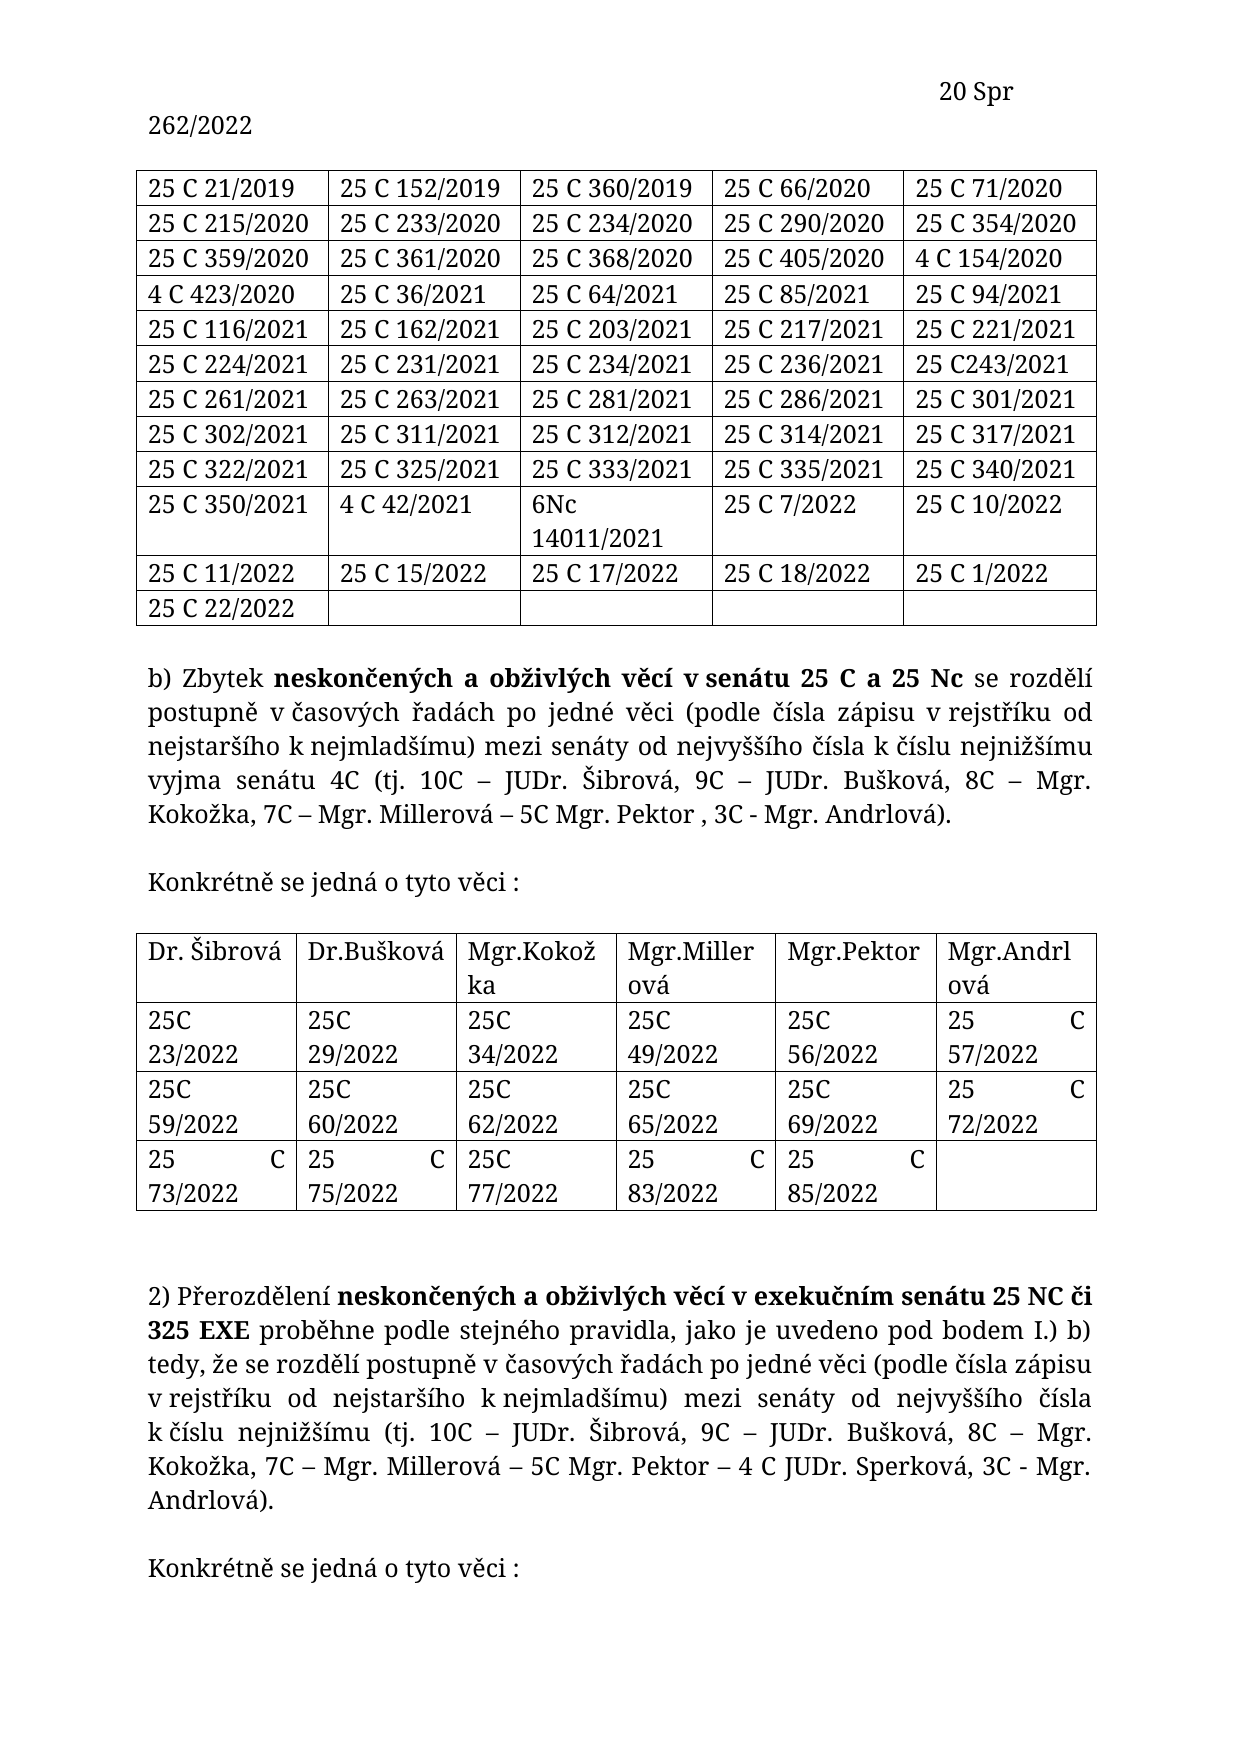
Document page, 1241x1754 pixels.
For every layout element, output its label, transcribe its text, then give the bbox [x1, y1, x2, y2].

table_cell 25 C 405/2020 [713, 241, 903, 275]
table_cell 25 C 21/2019 [137, 171, 328, 205]
table_cell 4 C 154/2020 [904, 241, 1096, 275]
table_cell 25C 34/2022 [457, 1003, 616, 1071]
table_cell 25 C 263/2021 [329, 382, 520, 416]
table_cell 25 C 10/2022 [904, 487, 1096, 555]
table_cell 25 C 314/2021 [713, 417, 903, 451]
table_header Mgr.Pektor [776, 934, 936, 1002]
table_cell [329, 591, 520, 625]
table_header Mgr.Kokožka [457, 934, 616, 1002]
table_cell 4 C 42/2021 [329, 487, 520, 555]
table_cell [521, 591, 712, 625]
table_cell 25 C 215/2020 [137, 206, 328, 240]
table_cell 25 C 22/2022 [137, 591, 328, 625]
table_cell 25 C 302/2021 [137, 417, 328, 451]
table_cell 25 C 116/2021 [137, 311, 328, 345]
table_cell 25 C 72/2022 [937, 1072, 1096, 1140]
table_cell 25 C 224/2021 [137, 346, 328, 381]
table_cell [937, 1141, 1096, 1209]
text b) Zbytek neskončených a obživlých věcí v senátu 25 C a 25 Nc se rozdělí postupně v časových řadách po jedné věci (podle čísla zápisu v rejstříku od nejstaršího k nejmladšímu) mezi senáty od nejvyššího čísla k číslu nejnižšímu vyjma senátu 4C (tj. 10C – JUDr. Šibrová, 9C – JUDr. Bušková, 8C – Mgr. Kokožka, 7C – Mgr. Millerová – 5C Mgr. Pektor , 3C - Mgr. Andrlová). [148, 660, 1093, 831]
table_cell 25 C 1/2022 [904, 556, 1096, 590]
table_cell 25C 77/2022 [457, 1141, 616, 1209]
table_cell 25C 29/2022 [297, 1003, 456, 1071]
text Konkrétně se jedná o tyto věci : [148, 1551, 1093, 1585]
table_cell 25 C 85/2022 [776, 1141, 936, 1209]
table_cell 25 C 203/2021 [521, 311, 712, 345]
table_cell 25 C 83/2022 [617, 1141, 775, 1209]
table_header Dr.Bušková [297, 934, 456, 1002]
table_cell 25 C 75/2022 [297, 1141, 456, 1209]
text Konkrétně se jedná o tyto věci : [148, 865, 1093, 899]
table_cell 25 C 325/2021 [329, 452, 520, 486]
table_cell 25 C 66/2020 [713, 171, 903, 205]
table_cell 25 C 221/2021 [904, 311, 1096, 345]
table_cell 25 C 57/2022 [937, 1003, 1096, 1071]
table_cell 4 C 423/2020 [137, 276, 328, 310]
table_cell 25 C 18/2022 [713, 556, 903, 590]
table_cell 25 C 317/2021 [904, 417, 1096, 451]
table_cell 25 C 261/2021 [137, 382, 328, 416]
table_cell 25 C 286/2021 [713, 382, 903, 416]
table_cell 25 C 335/2021 [713, 452, 903, 486]
table_cell 25 C 152/2019 [329, 171, 520, 205]
table_cell 25 C 11/2022 [137, 556, 328, 590]
table_cell 25 C 17/2022 [521, 556, 712, 590]
table_header Dr. Šibrová [137, 934, 296, 1002]
table_cell [713, 591, 903, 625]
table_cell 25 C 64/2021 [521, 276, 712, 310]
table_cell 25C 69/2022 [776, 1072, 936, 1140]
table_cell 25 C 94/2021 [904, 276, 1096, 310]
table_cell 25 C 312/2021 [521, 417, 712, 451]
table_cell 25 C243/2021 [904, 346, 1096, 381]
table_cell 25 C 234/2021 [521, 346, 712, 381]
table_cell 25 C 85/2021 [713, 276, 903, 310]
table_cell 25 C 350/2021 [137, 487, 328, 555]
table_cell 25 C 15/2022 [329, 556, 520, 590]
table_cell 25 C 71/2020 [904, 171, 1096, 205]
table_cell [904, 591, 1096, 625]
table_cell 25 C 234/2020 [521, 206, 712, 240]
table_cell 25C 60/2022 [297, 1072, 456, 1140]
table_cell 25 C 360/2019 [521, 171, 712, 205]
table_cell 25C 49/2022 [617, 1003, 775, 1071]
text 2) Přerozdělení neskončených a obživlých věcí v exekučním senátu 25 NC či 325 EXE proběhne podle stejného pravidla, jako je uvedeno pod bodem I.) b) tedy, že se rozdělí postupně v časových řadách po jedné věci (podle čísla zápisu v rejstříku od nejstaršího k nejmladšímu) mezi senáty od nejvyššího čísla k číslu nejnižšímu (tj. 10C – JUDr. Šibrová, 9C – JUDr. Bušková, 8C – Mgr. Kokožka, 7C – Mgr. Millerová – 5C Mgr. Pektor – 4 C JUDr. Sperková, 3C - Mgr. Andrlová). [148, 1279, 1093, 1517]
table_cell 25 C 233/2020 [329, 206, 520, 240]
table_cell 25 C 236/2021 [713, 346, 903, 381]
table_cell 25 C 359/2020 [137, 241, 328, 275]
table_cell 25 C 281/2021 [521, 382, 712, 416]
table_cell 25 C 217/2021 [713, 311, 903, 345]
table_cell 25C 62/2022 [457, 1072, 616, 1140]
table_cell 25 C 231/2021 [329, 346, 520, 381]
table_cell 25 C 322/2021 [137, 452, 328, 486]
table_cell 25C 59/2022 [137, 1072, 296, 1140]
table_cell 25 C 301/2021 [904, 382, 1096, 416]
table_cell 25 C 162/2021 [329, 311, 520, 345]
table_cell 25C 56/2022 [776, 1003, 936, 1071]
table_cell 25 C 354/2020 [904, 206, 1096, 240]
table_cell 25 C 368/2020 [521, 241, 712, 275]
table_cell 6Nc 14011/2021 [521, 487, 712, 555]
table_cell 25 C 36/2021 [329, 276, 520, 310]
table_header Mgr.Andrlová [937, 934, 1096, 1002]
table_cell 25 C 333/2021 [521, 452, 712, 486]
table_cell 25C 65/2022 [617, 1072, 775, 1140]
table_cell 25 C 311/2021 [329, 417, 520, 451]
table_cell 25 C 73/2022 [137, 1141, 296, 1209]
table_header Mgr.Millerová [617, 934, 775, 1002]
table_cell 25 C 340/2021 [904, 452, 1096, 486]
table_cell 25 C 290/2020 [713, 206, 903, 240]
table_cell 25 C 7/2022 [713, 487, 903, 555]
table_cell 25 C 361/2020 [329, 241, 520, 275]
table_cell 25C 23/2022 [137, 1003, 296, 1071]
